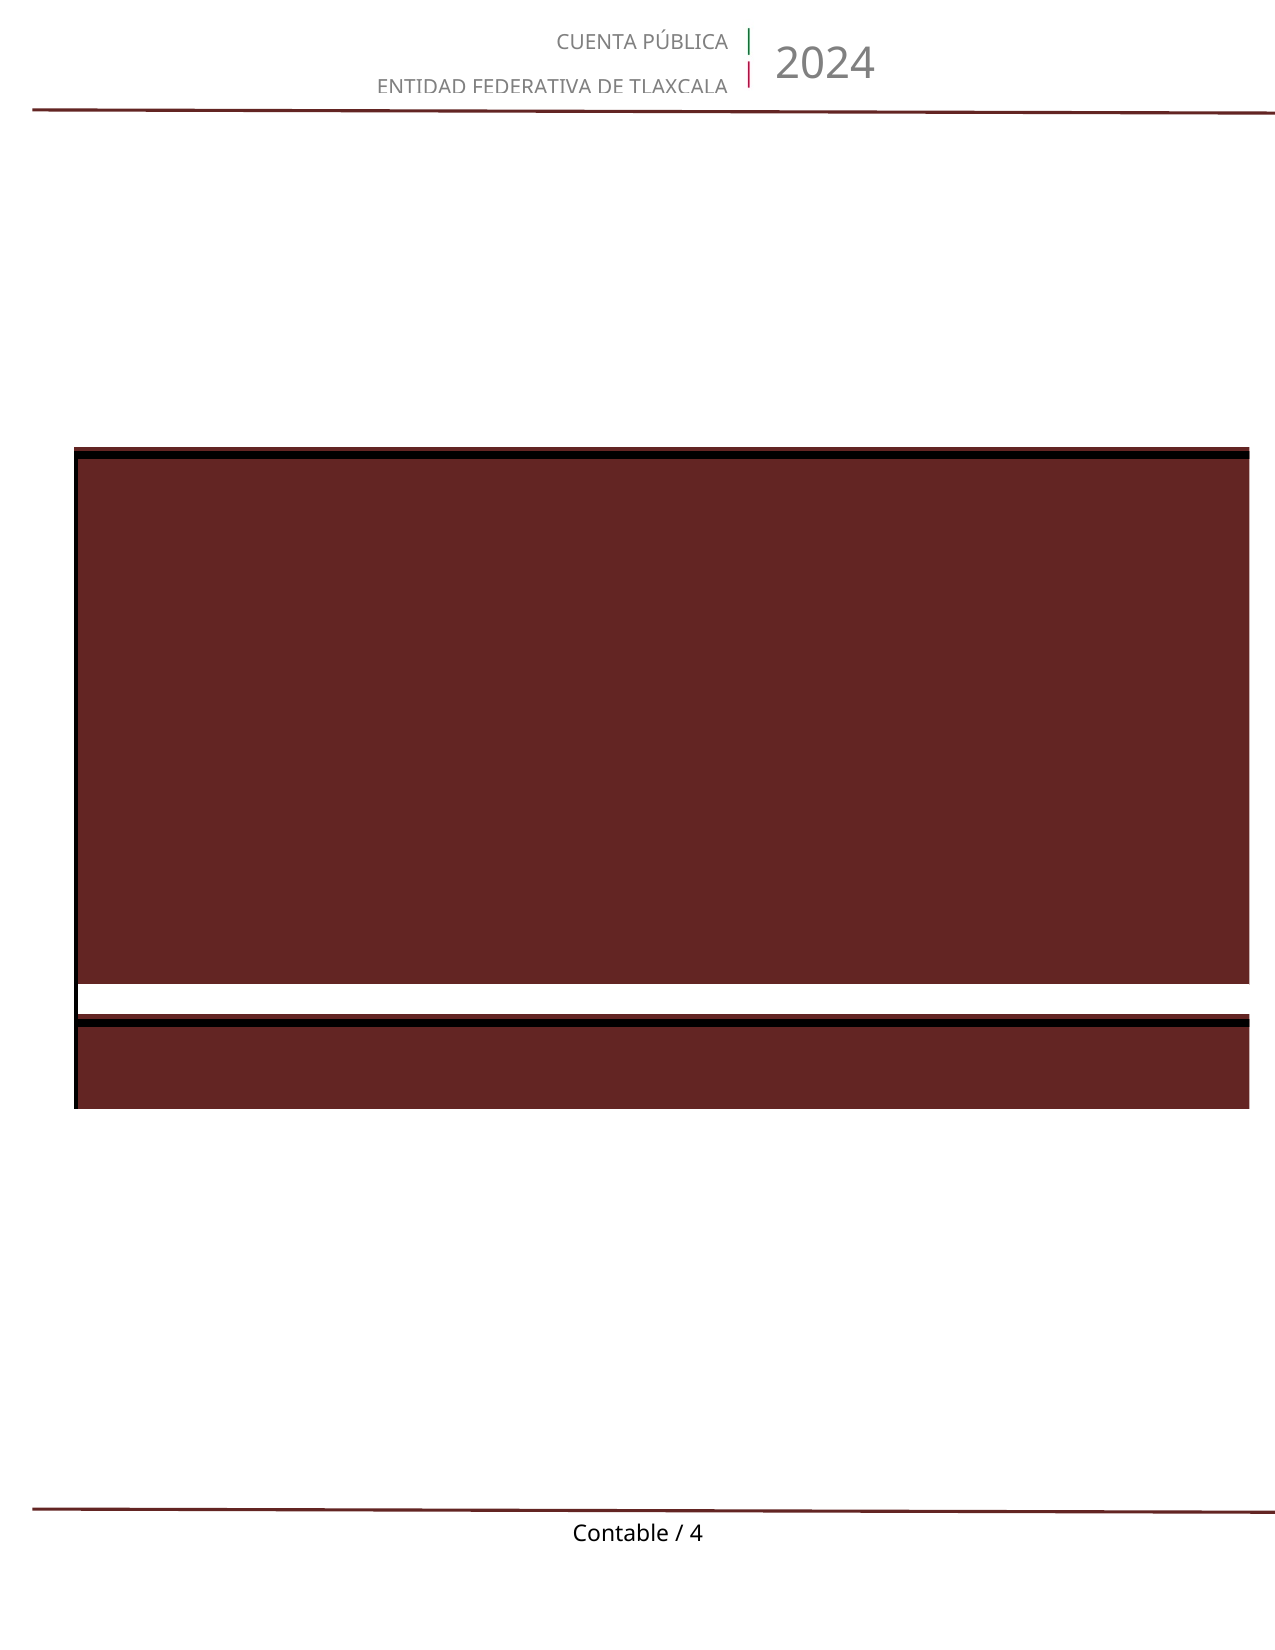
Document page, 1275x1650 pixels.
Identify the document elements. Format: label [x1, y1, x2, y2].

picture [742, 19, 760, 91]
